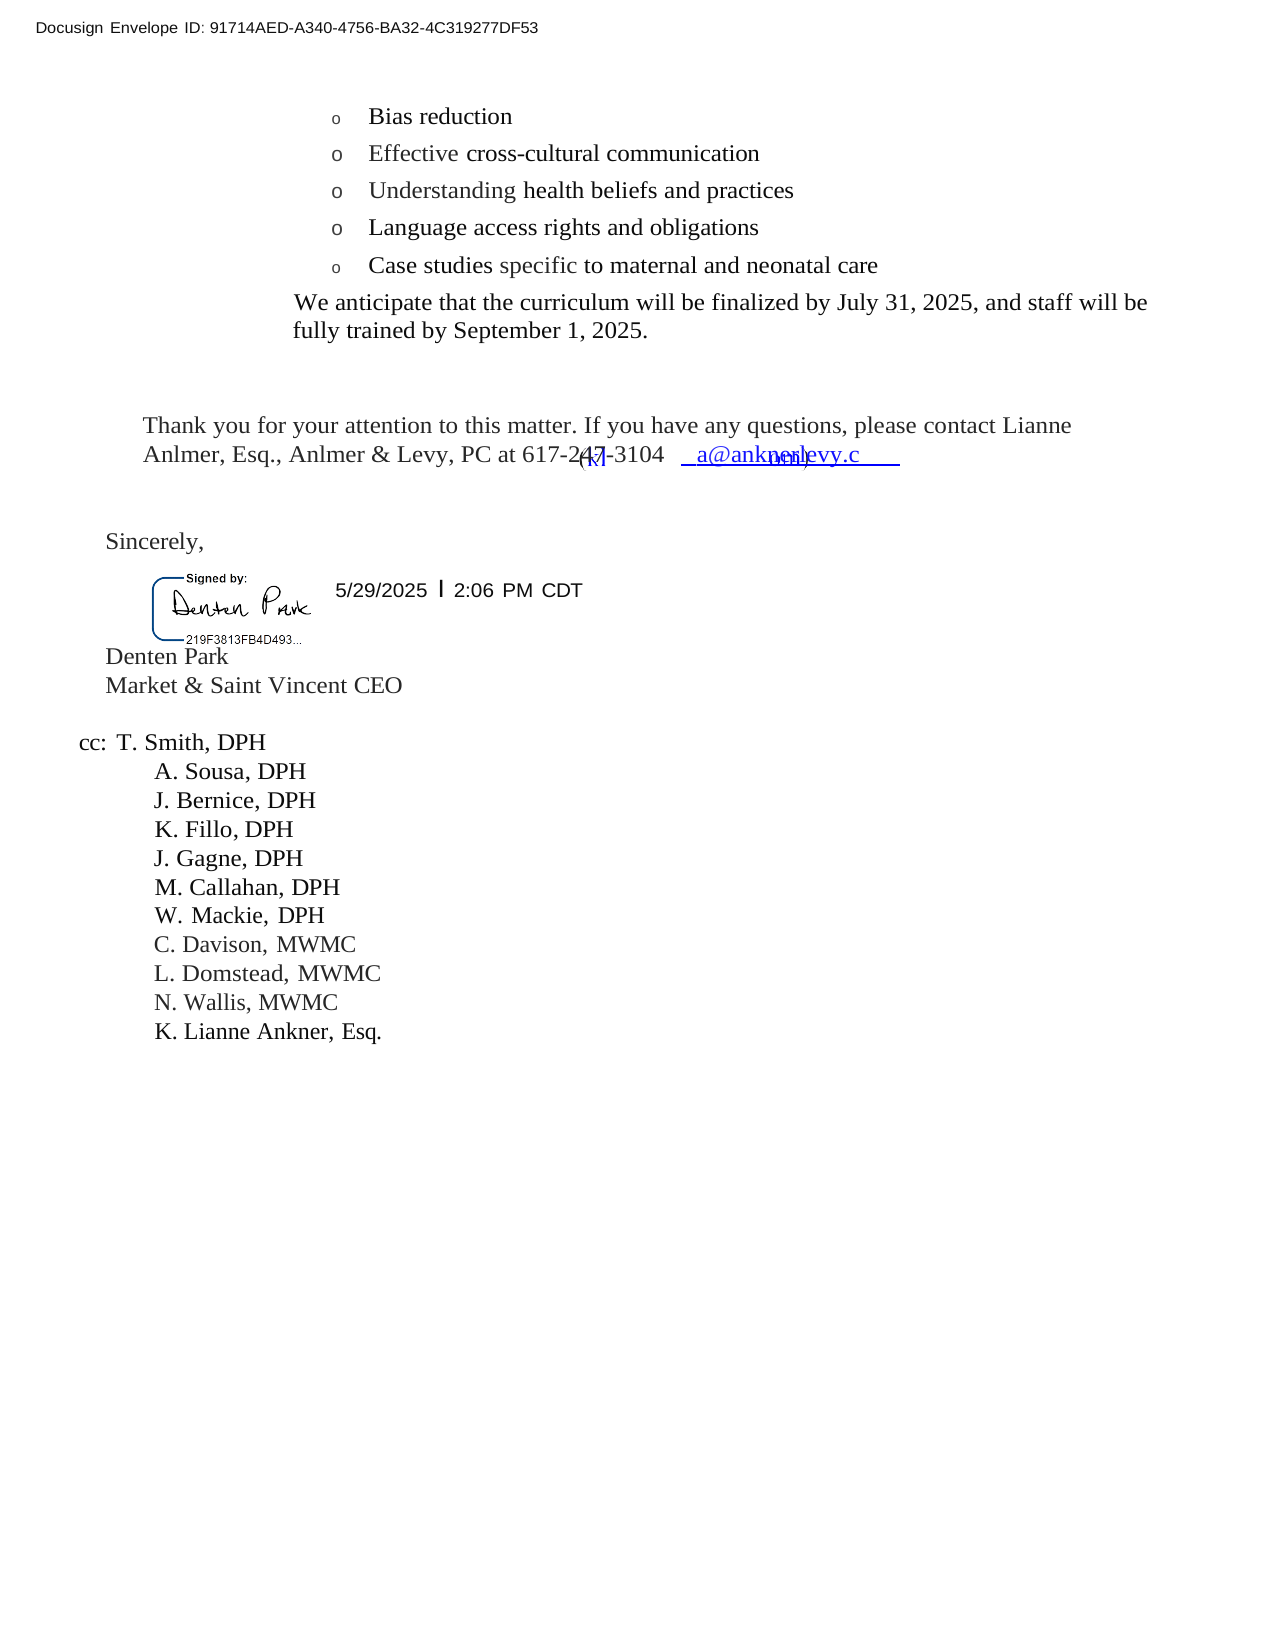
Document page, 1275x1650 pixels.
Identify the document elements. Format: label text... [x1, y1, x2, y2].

list Understanding health beliefs and practices [331, 176, 1275, 204]
text 5/29/2025 I 2:06 PM CDT [335, 574, 1275, 603]
list Bias reduction [331, 102, 1275, 130]
text cc: T. Smith, DPH [79, 728, 1275, 756]
text Denten Park [105, 642, 1275, 669]
text N. Wallis, MWMC [154, 988, 1275, 1016]
text M. Callahan, DPH [154, 873, 1275, 900]
text Market & Saint Vincent CEO [105, 671, 1275, 699]
picture [151, 571, 328, 642]
text K. Fillo, DPH [154, 815, 1275, 843]
list Language access rights and obligations [331, 213, 1275, 241]
list Effective cross-cultural communication [331, 139, 1275, 167]
text K. Lianne Ankner, Esq. [154, 1017, 1275, 1044]
text A. Sousa, DPH [154, 757, 1275, 785]
text Sincerely, [105, 527, 1275, 554]
text J. Gagne, DPH [154, 844, 1275, 872]
text W. Mackie, DPH [154, 901, 1275, 929]
text Thank you for your attention to this matter. If you have any questions, please contact Lianne Anlmer, Esq., Anlmer & Levy, PC at 617-247-3104 a@anknerlevy.c [142, 411, 1157, 468]
text C. Davison, MWMC [154, 930, 1275, 958]
text L. Domstead, MWMC [154, 959, 1275, 987]
text We anticipate that the curriculum will be finalized by July 31, 2025, and staff will be fully trained by September 1, 2025. [292, 288, 1167, 344]
list Case studies specific to maternal and neonatal care [331, 251, 1275, 279]
text J. Bernice, DPH [154, 786, 1275, 814]
